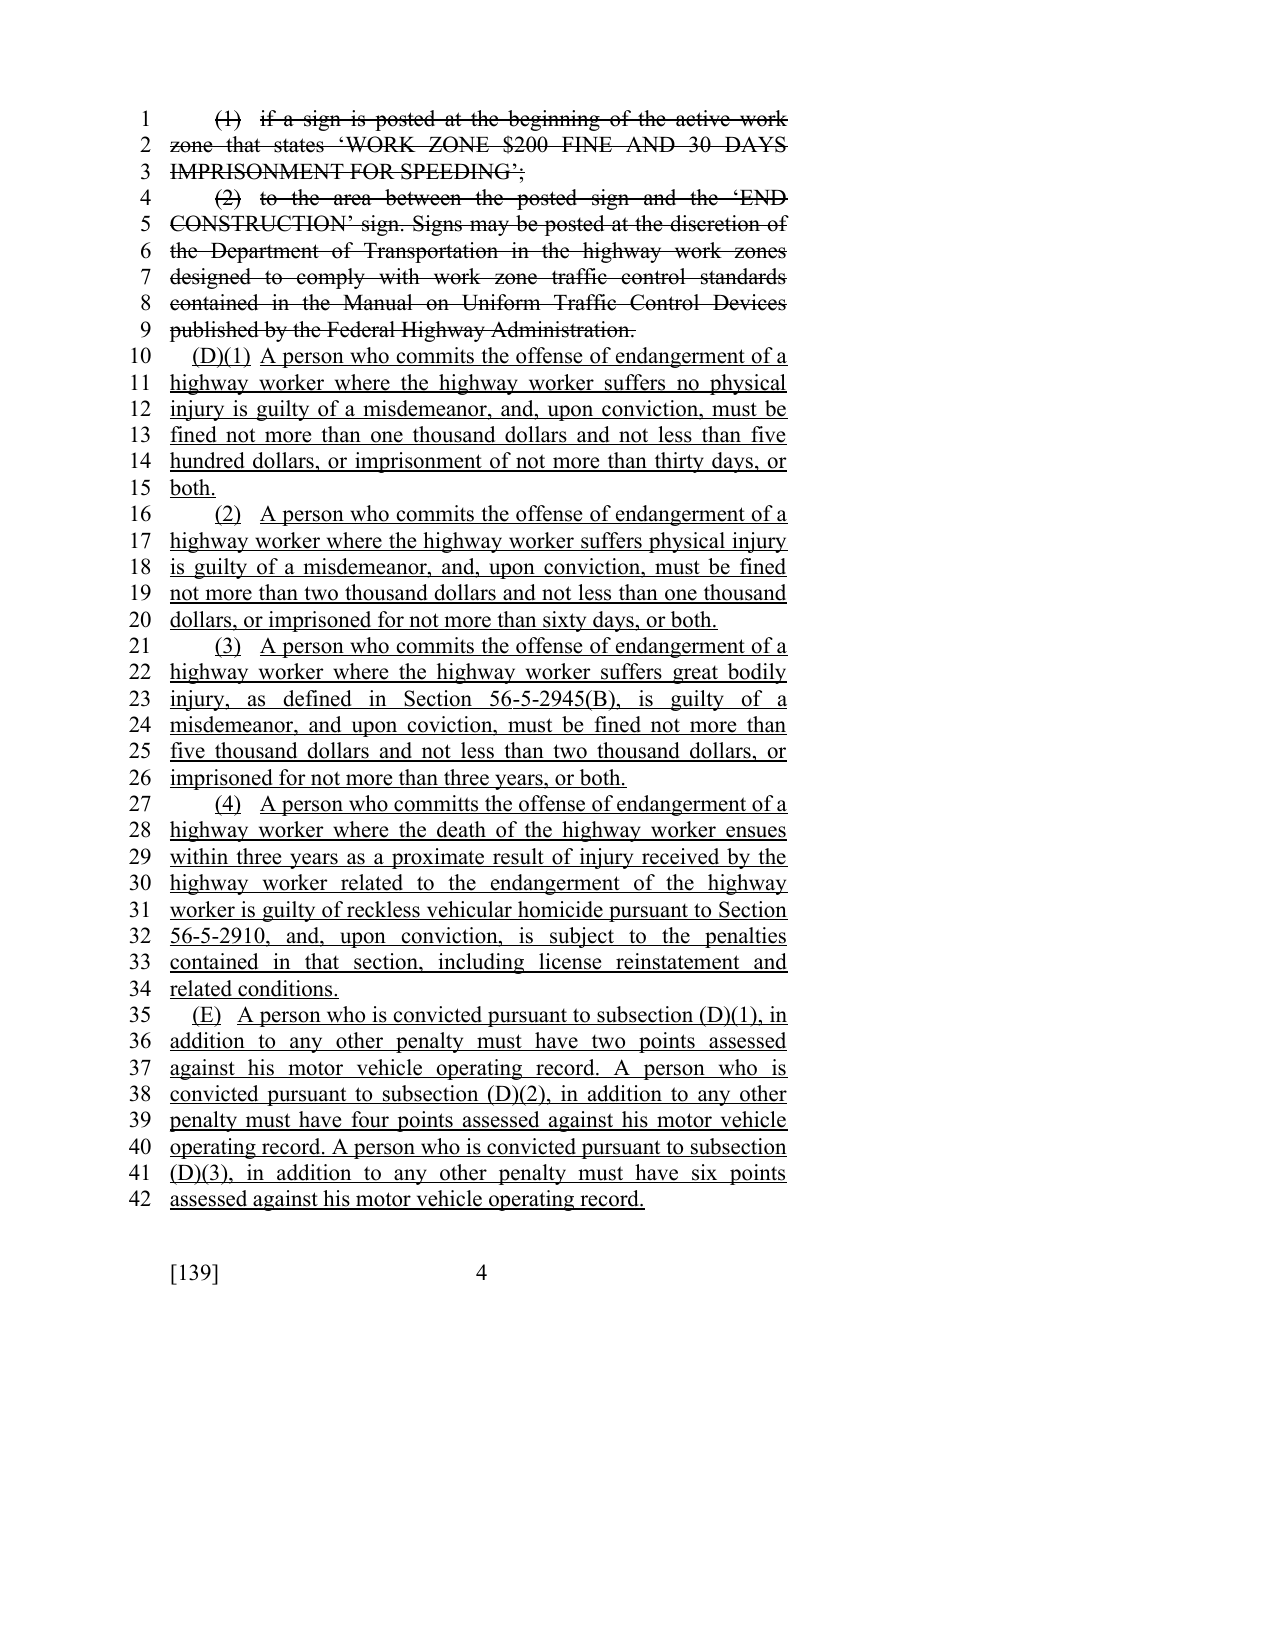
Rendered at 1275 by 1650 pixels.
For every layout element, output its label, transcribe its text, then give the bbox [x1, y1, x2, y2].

text (1) if a sign is posted at the beginning of the active work zone that states ‘WORK ZONE $200 FINE AND 30 DAYS IMPRISONMENT FOR SPEEDING’; [169, 147, 787, 184]
text (2) to the area between the posted sign and the ‘END CONSTRUCTION’ sign. Signs may be posted at the discretion of the Department of Transportation in the highway work zones designed to comply with work zone traffic control standards contained in the Manual on Uniform Traffic Control Devices published by the Federal Highway Administration. [169, 184, 787, 225]
text (2) A person who commits the offense of endangerment of a highway worker where the highway worker suffers physical injury is guilty of a misdemeanor, and, upon conviction, must be fined not more than two thousand dollars and not less than one thousand dollars, or imprisoned for not more than sixty days, or both. [169, 500, 787, 550]
text (2) to the area between the posted sign and the ‘END CONSTRUCTION’ sign. Signs may be posted at the discretion of the Department of Transportation in the highway work zones designed to comply with work zone traffic control standards contained in the Manual on Uniform Traffic Control Devices published by the Federal Highway Administration. [169, 305, 787, 342]
text (D)(1) A person who commits the offense of endangerment of a highway worker where the highway worker suffers no physical injury is guilty of a misdemeanor, and, upon conviction, must be fined not more than one thousand dollars and not less than five hundred dollars, or imprisonment of not more than thirty days, or both. [169, 342, 787, 391]
text (3) A person who commits the offense of endangerment of a highway worker where the highway worker suffers great bodily injury, as defined in Section 56-5-2945(B), is guilty of a misdemeanor, and upon coviction, must be fined not more than five thousand dollars and not less than two thousand dollars, or imprisoned for not more than three years, or both. [169, 632, 787, 681]
text (E) A person who is convicted pursuant to subsection (D)(1), in addition to any other penalty must have two points assessed against his motor vehicle operating record. A person who is convicted pursuant to subsection (D)(2), in addition to any other penalty must have four points assessed against his motor vehicle operating record. A person who is convicted pursuant to subsection (D)(3), in addition to any other penalty must have six points assessed against his motor vehicle operating record. [169, 1001, 787, 1050]
text (4) A person who committs the offense of endangerment of a highway worker where the death of the highway worker ensues within three years as a proximate result of injury received by the highway worker related to the endangerment of the highway worker is guilty of reckless vehicular homicide pursuant to Section 56-5-2910, and, upon conviction, is subject to the penalties contained in that section, including license reinstatement and related conditions. [169, 790, 787, 839]
text (1) if a sign is posted at the beginning of the active work zone that states ‘WORK ZONE $200 FINE AND 30 DAYS IMPRISONMENT FOR SPEEDING’; [169, 105, 787, 146]
